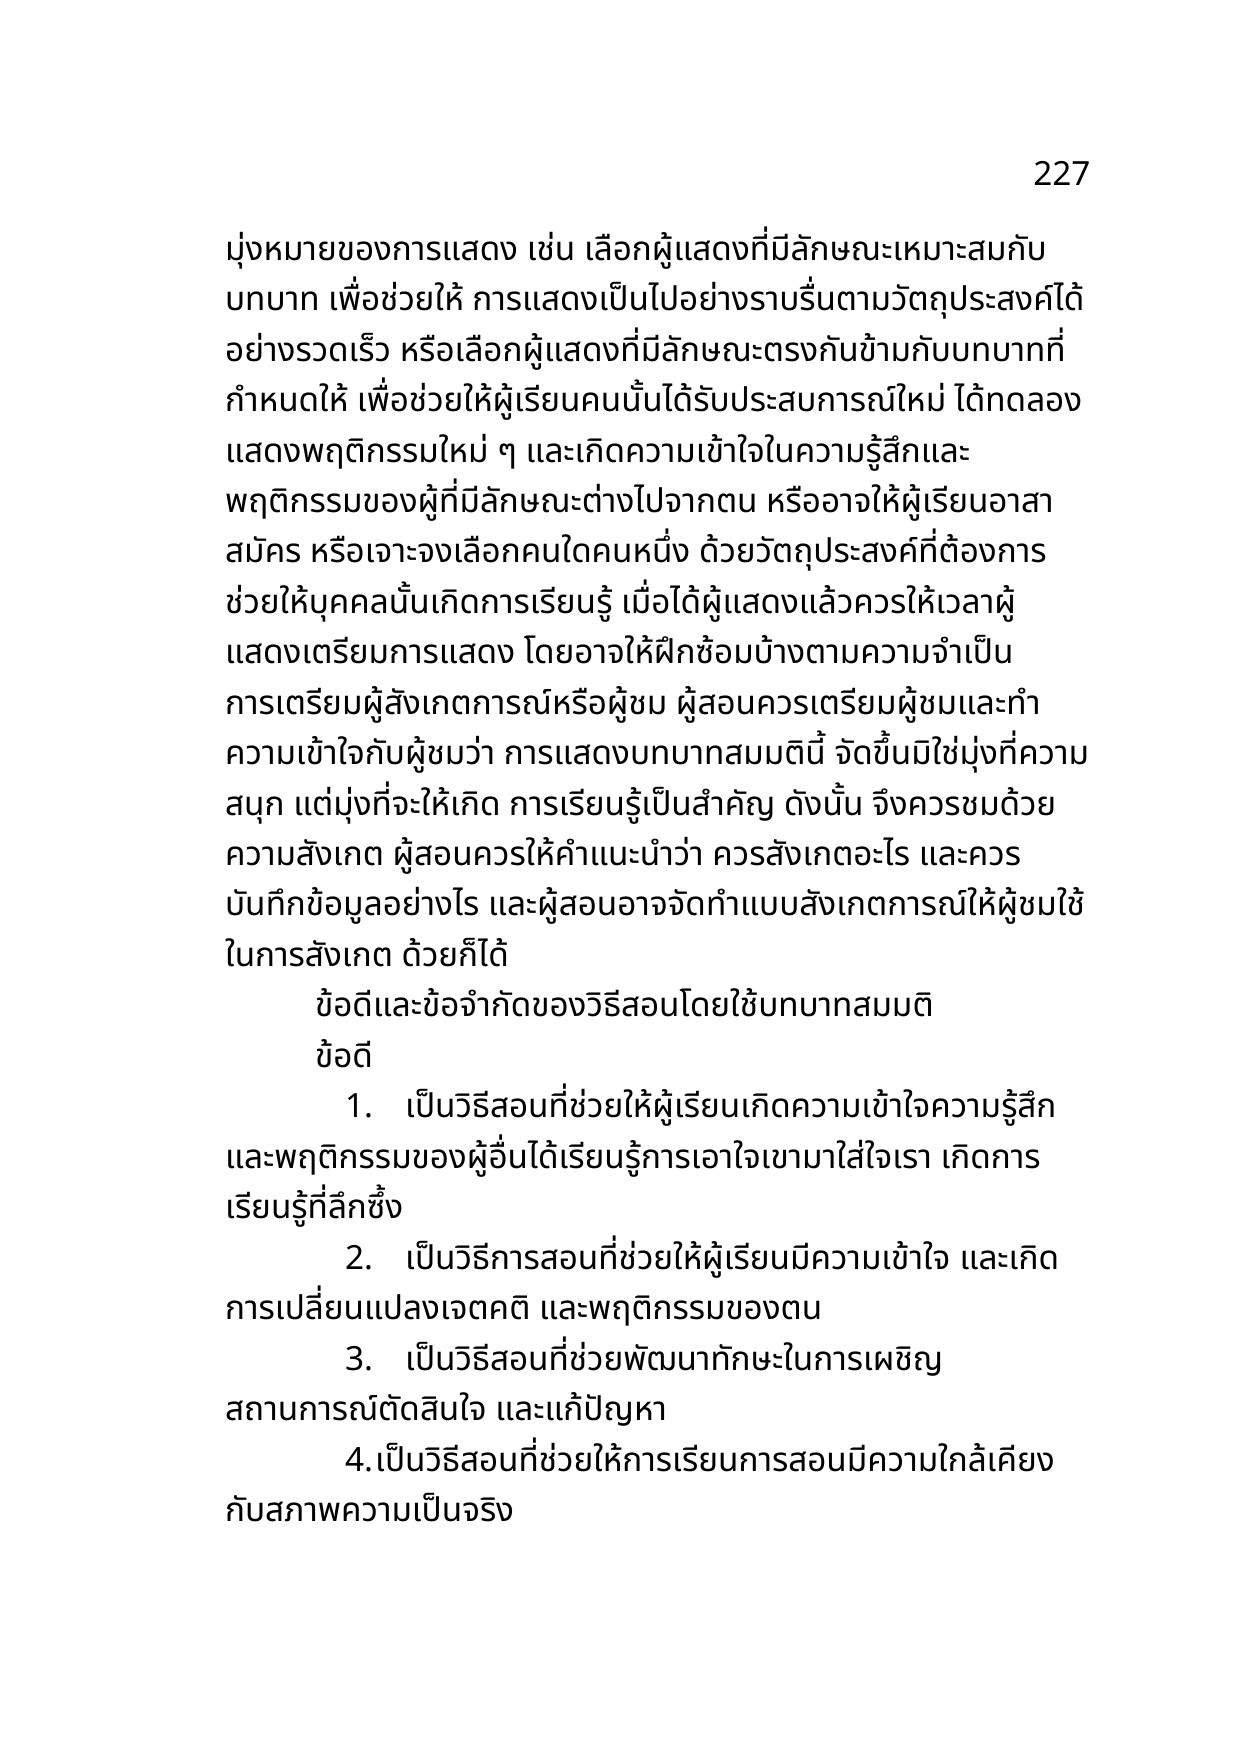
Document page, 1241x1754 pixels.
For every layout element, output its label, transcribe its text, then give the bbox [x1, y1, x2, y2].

text ข้อดี [225, 1032, 1090, 1082]
text 4. เป็นวิธีสอนที่ช่วยให้การเรียนการสอนมีความใกล้เคียงกับสภาพความเป็นจริง [225, 1436, 1090, 1537]
text 1. เป็นวิธีสอนที่ช่วยให้ผู้เรียนเกิดความเข้าใจความรู้สึก และพฤติกรรมของผู้อื่นได้เรียนรู้การเอาใจเขามาใส่ใจเรา เกิดการเรียนรู้ที่ลึกซึ้ง [225, 1082, 1090, 1233]
text 2. เป็นวิธีการสอนที่ช่วยให้ผู้เรียนมีความเข้าใจ และเกิดการเปลี่ยนแปลงเจตคติ และพฤติกรรมของตน [225, 1233, 1090, 1334]
text 3. เป็นวิธีสอนที่ช่วยพัฒนาทักษะในการเผชิญสถานการณ์ตัดสินใจ และแก้ปัญหา [225, 1334, 1090, 1436]
text ข้อดีและข้อจำกัดของวิธีสอนโดยใช้บทบาทสมมติ [225, 981, 1090, 1032]
